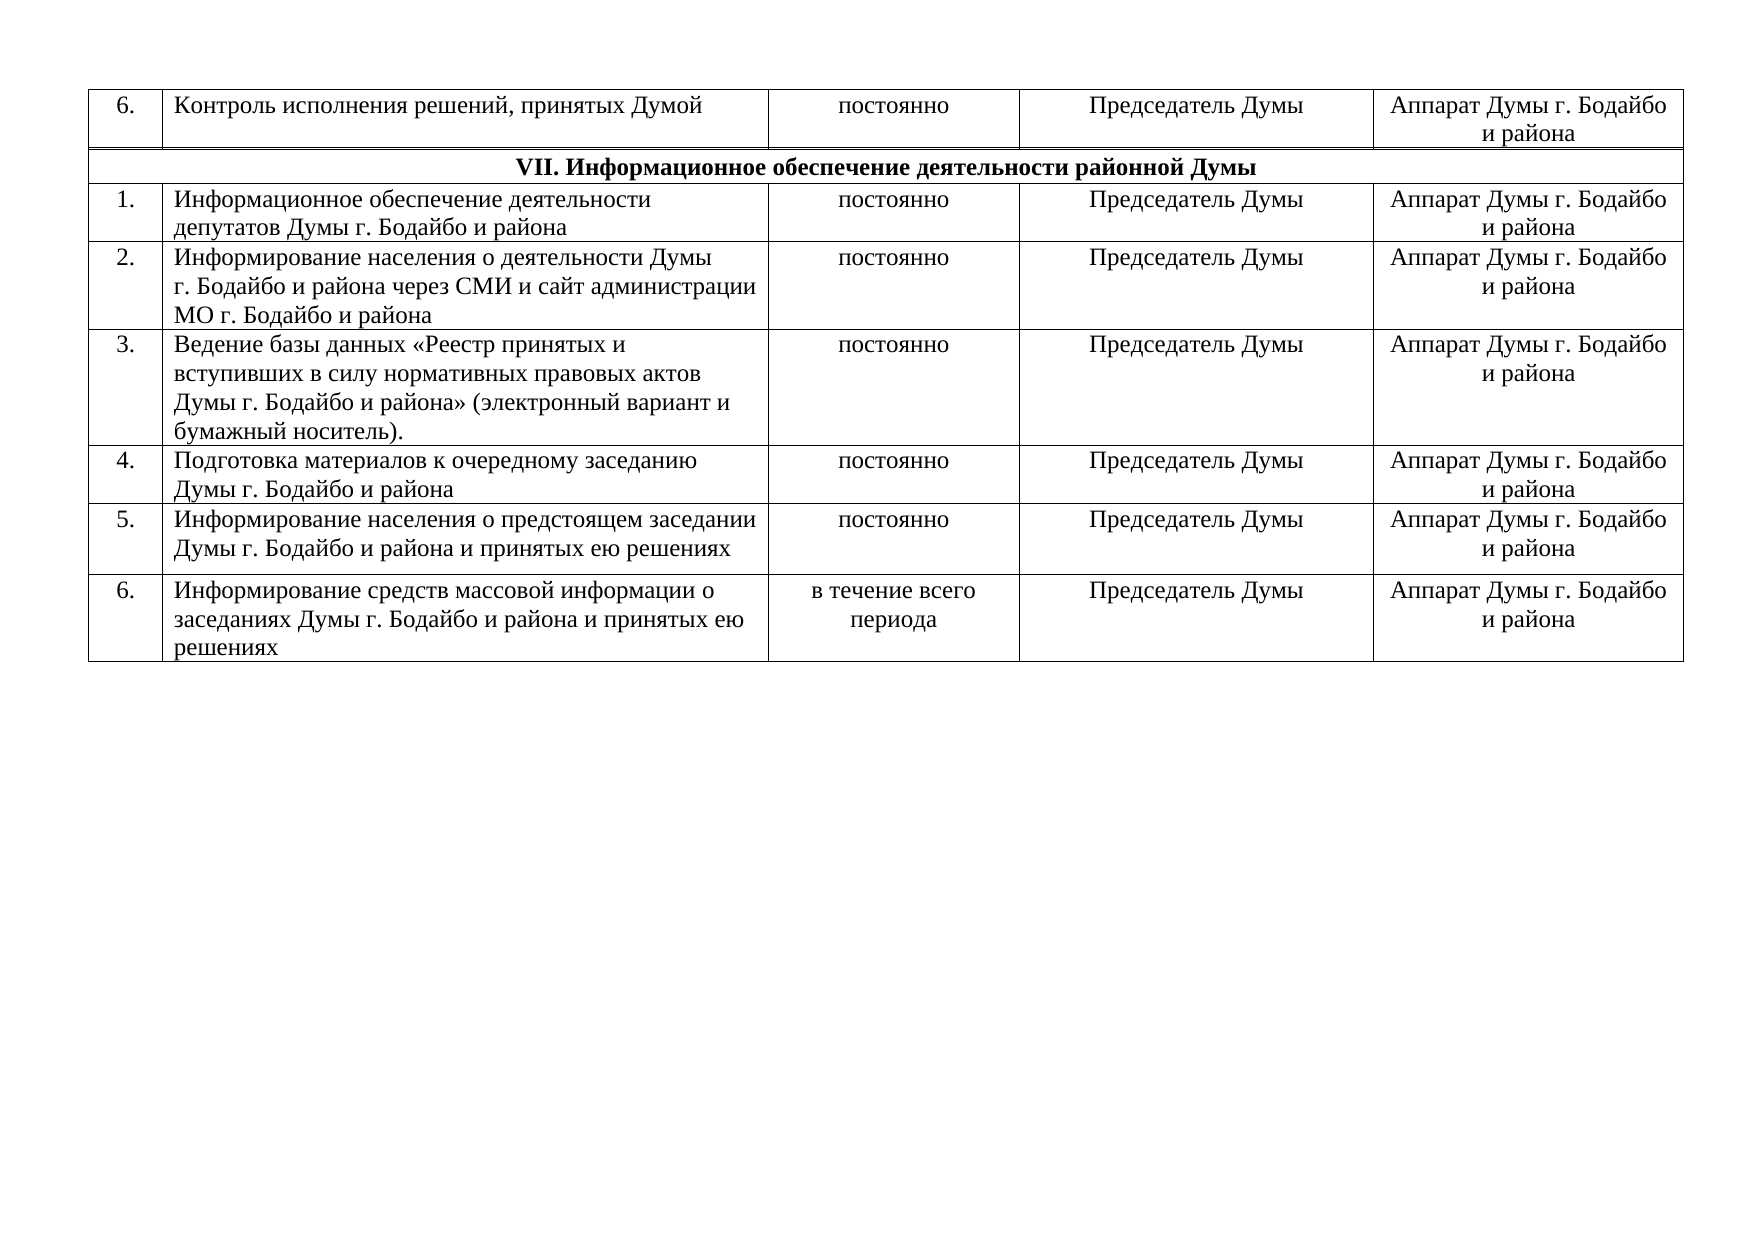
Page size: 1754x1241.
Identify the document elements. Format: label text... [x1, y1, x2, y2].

table_cell в течение всего периода [769, 575, 1019, 661]
table_cell Информирование населения о деятельности Думы г. Бодайбо и района через СМИ и сайт администрации МО г. Бодайбо и района [163, 242, 768, 328]
table_cell Аппарат Думы г. Бодайбо и района [1374, 90, 1683, 147]
table_cell Информирование средств массовой информации о заседаниях Думы г. Бодайбо и района и принятых ею решениях [163, 575, 768, 661]
table_cell постоянно [769, 504, 1019, 574]
table_cell Председатель Думы [1020, 242, 1373, 328]
table_cell 5. [89, 504, 162, 574]
table_cell Подготовка материалов к очередному заседанию Думы г. Бодайбо и района [163, 446, 768, 503]
table_cell 2. [89, 242, 162, 328]
table_cell Аппарат Думы г. Бодайбо и района [1374, 446, 1683, 503]
table_cell Председатель Думы [1020, 90, 1373, 147]
table_cell 3. [89, 330, 162, 444]
table_cell постоянно [769, 330, 1019, 444]
table_cell постоянно [769, 184, 1019, 241]
table_cell Ведение базы данных «Реестр принятых и вступивших в силу нормативных правовых актов Думы г. Бодайбо и района» (электронный вариант и бумажный носитель). [163, 330, 768, 444]
table_cell Аппарат Думы г. Бодайбо и района [1374, 184, 1683, 241]
table_cell Председатель Думы [1020, 184, 1373, 241]
table_cell Председатель Думы [1020, 575, 1373, 661]
table_cell Аппарат Думы г. Бодайбо и района [1374, 575, 1683, 661]
table_cell постоянно [769, 90, 1019, 147]
table_cell Председатель Думы [1020, 330, 1373, 444]
table_cell Аппарат Думы г. Бодайбо и района [1374, 242, 1683, 328]
table_cell Контроль исполнения решений, принятых Думой [163, 90, 768, 147]
table_cell VII. Информационное обеспечение деятельности районной Думы [89, 150, 1683, 183]
table_cell Аппарат Думы г. Бодайбо и района [1374, 504, 1683, 574]
table_cell 6. [89, 90, 162, 147]
table_cell Информационное обеспечение деятельности депутатов Думы г. Бодайбо и района [163, 184, 768, 241]
table_cell 1. [89, 184, 162, 241]
table_cell Аппарат Думы г. Бодайбо и района [1374, 330, 1683, 444]
table_cell 4. [89, 446, 162, 503]
table_cell постоянно [769, 242, 1019, 328]
table_cell 6. [89, 575, 162, 661]
table_cell Председатель Думы [1020, 446, 1373, 503]
table_cell постоянно [769, 446, 1019, 503]
table_cell Председатель Думы [1020, 504, 1373, 574]
table_cell Информирование населения о предстоящем заседании Думы г. Бодайбо и района и принятых ею решениях [163, 504, 768, 574]
